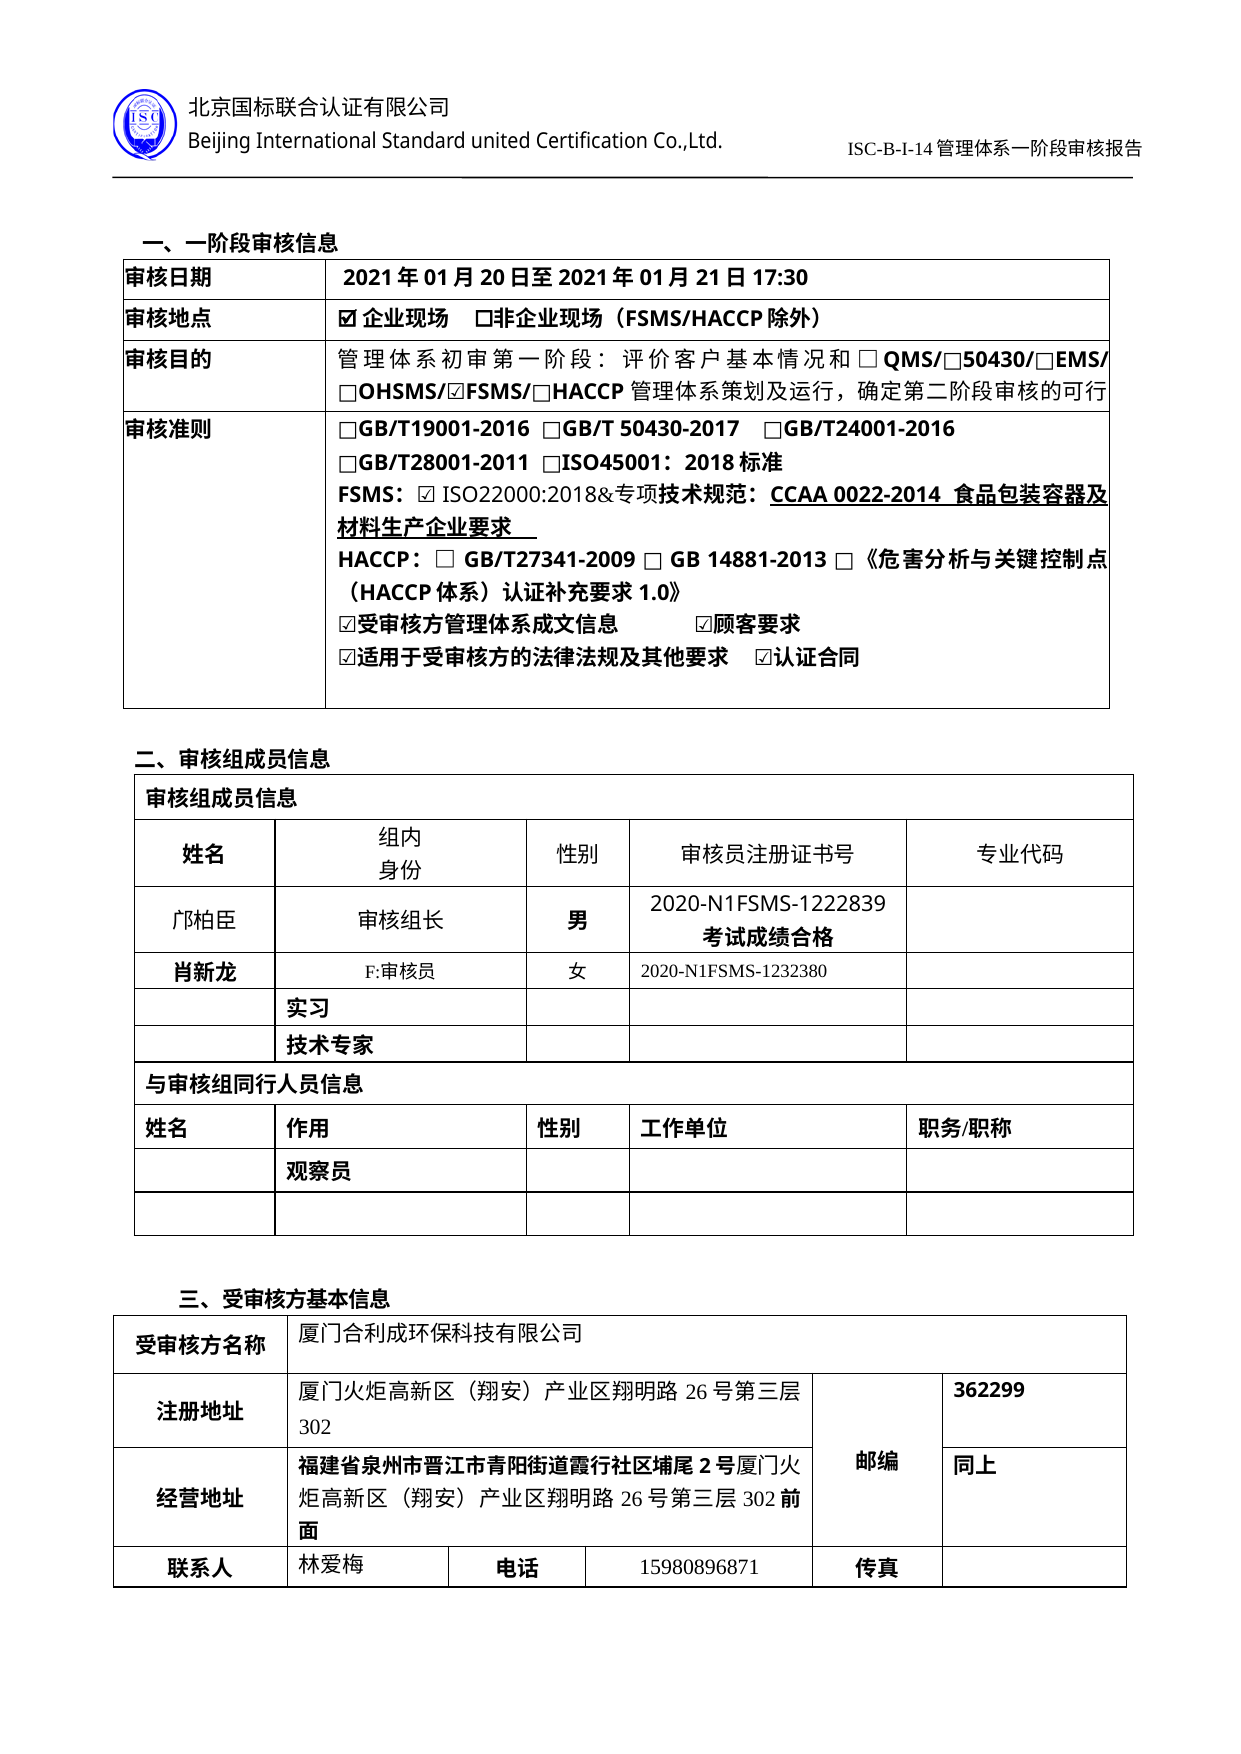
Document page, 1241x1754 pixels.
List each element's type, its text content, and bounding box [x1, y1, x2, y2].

table_cell 姓名 [135, 1105, 274, 1148]
table_cell [135, 989, 274, 1025]
table_cell 362299 [943, 1374, 1126, 1447]
table_cell 同上 [943, 1448, 1126, 1546]
table_cell 职务/职称 [907, 1105, 1133, 1148]
table_cell 专业代码 [907, 820, 1133, 886]
table_cell 观察员 [276, 1149, 526, 1191]
table_cell 联系人 [114, 1547, 287, 1586]
table_cell 林爱梅 [288, 1547, 448, 1586]
table_cell 女 [527, 953, 629, 988]
table_cell [907, 953, 1133, 988]
table_cell 经营地址 [114, 1448, 287, 1546]
table_cell 邮编 [813, 1374, 942, 1546]
table_cell [630, 1026, 906, 1061]
text 一、一阶段审核信息 [112, 226, 1128, 258]
table_cell 审核组长 [276, 887, 526, 952]
table_cell 厦门火炬高新区（翔安）产业区翔明路26号第三层302 [288, 1374, 812, 1447]
table_cell 电话 [449, 1547, 585, 1586]
table_cell 管理体系初审第一阶段：评价客户基本情况和□QMS/□50430/□EMS/□OHSMS/☑FSMS/□HACCP管理体系策划及运行，确定第二阶段审核的可行性、审核范围和重点 [326, 341, 1109, 411]
table_cell 福建省泉州市晋江市青阳街道霞行社区埔尾2号厦门火炬高新区（翔安）产业区翔明路26号第三层302前面 [288, 1448, 812, 1546]
table_cell 姓名 [135, 820, 274, 886]
table_cell 审核员注册证书号 [630, 820, 906, 886]
table_cell F:审核员 [276, 953, 526, 988]
table_header 审核日期 [124, 260, 325, 299]
table_cell □GB/T19001-2016 □GB/T 50430-2017 □GB/T24001-2016 □GB/T28001-2011 □ISO45001：2018标准 FSMS：☑ ISO22000:2018&专项技术规范：CCAA 0022-2014 食品包装容器及材料生产企业要求 HACCP：□ GB/T27341-2009 □ GB 14881-2013 □《危害分析与关键控制点（HACCP体系）认证补充要求 1.0》 ☑受审核方管理体系成文信息 ☑顾客要求 ☑适用于受审核方的法律法规及其他要求 ☑认证合同 [326, 412, 1109, 708]
table_cell 邝柏臣 [135, 887, 274, 952]
table_cell 组内 身份 [276, 820, 526, 886]
table_cell [135, 1026, 274, 1061]
table_cell 工作单位 [630, 1105, 906, 1148]
table_cell [527, 1193, 629, 1235]
table_cell [630, 1193, 906, 1235]
table_header 厦门合利成环保科技有限公司 [288, 1316, 1126, 1372]
table_cell 性别 [527, 820, 629, 886]
picture [112, 89, 180, 161]
table_cell [630, 989, 906, 1025]
table_cell [630, 1149, 906, 1191]
table_cell 审核地点 [124, 300, 325, 340]
text 二、审核组成员信息 [112, 741, 1128, 774]
table_cell [135, 1193, 274, 1235]
table_cell N1FSMS-1232380 [630, 953, 906, 988]
text 三、受审核方基本信息 [134, 1282, 1128, 1314]
table_cell [527, 1026, 629, 1061]
table_cell [907, 1193, 1133, 1235]
table_header 审核组成员信息 [135, 775, 1133, 818]
table_cell 技术专家 [276, 1026, 526, 1061]
table_cell 作用 [276, 1105, 526, 1148]
table_cell 传真 [813, 1547, 942, 1586]
table_cell [907, 989, 1133, 1025]
table_cell [907, 887, 1133, 952]
table_cell [276, 1193, 526, 1235]
table_cell [135, 1149, 274, 1191]
table_cell 15980896871 [586, 1547, 812, 1586]
table_cell [907, 1149, 1133, 1191]
table_cell 实习 [276, 989, 526, 1025]
table_cell 审核准则 [124, 412, 325, 708]
table_cell [907, 1026, 1133, 1061]
table_cell 注册地址 [114, 1374, 287, 1447]
table_cell 与审核组同行人员信息 [135, 1063, 1133, 1104]
table_cell 肖新龙 [135, 953, 274, 988]
table_cell 2020-N1FSMS-1222839 考试成绩合格 [630, 887, 906, 952]
table_cell 男 [527, 887, 629, 952]
table_cell 审核目的 [124, 341, 325, 411]
table_cell 企业现场 非企业现场（FSMS/HACCP除外） [326, 300, 1109, 340]
table_header 2021年01月 20日至 2021年 01月 21日 17:30 [326, 260, 1109, 299]
table_cell [527, 1149, 629, 1191]
table_cell [943, 1547, 1126, 1586]
table_header 受审核方名称 [114, 1316, 287, 1372]
table_cell [527, 989, 629, 1025]
table_cell 性别 [527, 1105, 629, 1148]
